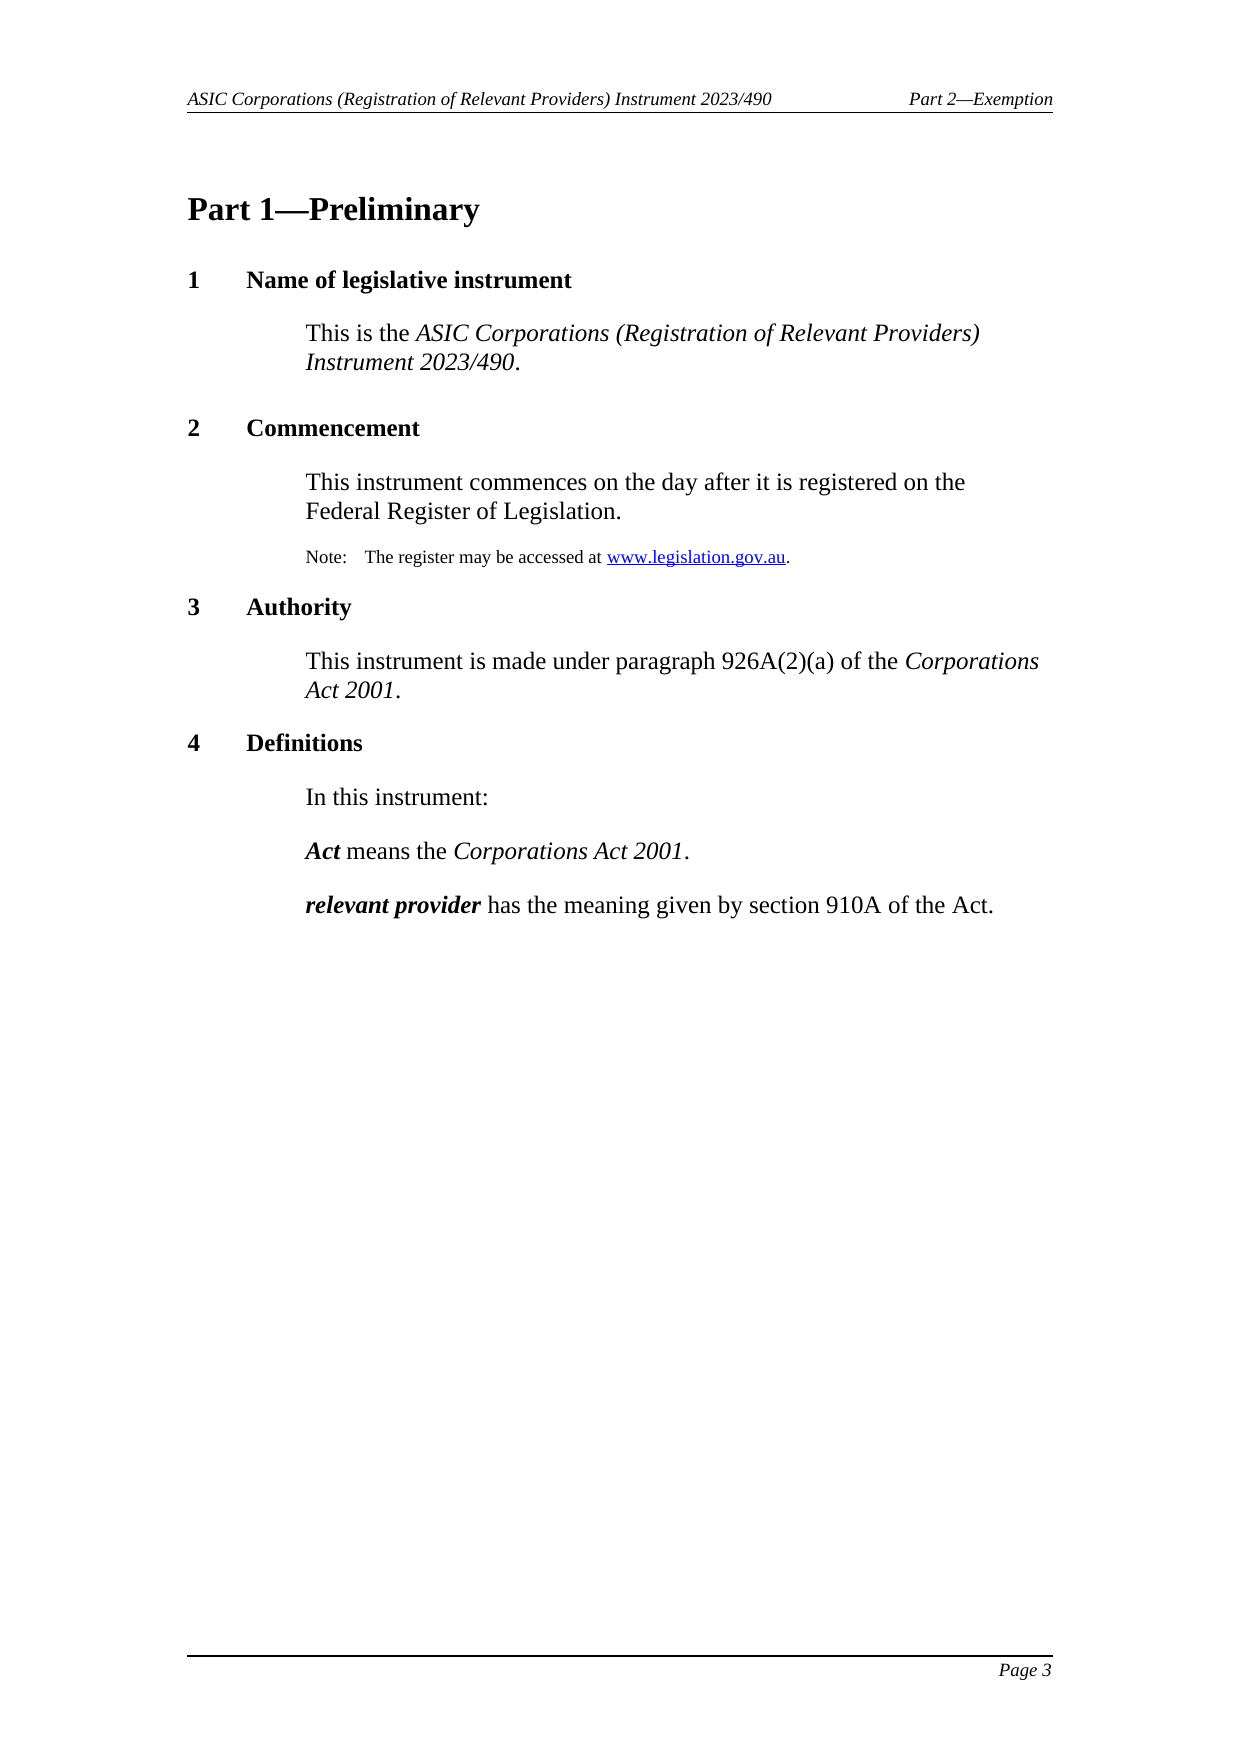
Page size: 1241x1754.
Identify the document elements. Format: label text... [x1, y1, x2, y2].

subtitle 1 Name of legislative instrument [187, 265, 1053, 293]
text Note: The register may be accessed at www.legislation.gov.au. [305, 546, 1053, 567]
subtitle 2 Commencement [187, 413, 1053, 442]
subtitle 3 Authority [187, 592, 1053, 621]
subtitle 4 Definitions [187, 728, 1053, 757]
text This instrument commences on the day after it is registered on the Federal Register of Legislation. [305, 467, 1053, 525]
text This is the ASIC Corporations (Registration of Relevant Providers) Instrument 2023/490. [305, 318, 1053, 376]
text Act means the Corporations Act 2001. [305, 836, 1053, 865]
subtitle Part 1—Preliminary [187, 189, 1053, 227]
text This instrument is made under paragraph 926A(2)(a) of the Corporations Act 2001. [305, 646, 1053, 703]
text In this instrument: [305, 782, 1053, 811]
text relevant provider has the meaning given by section 910A of the Act. [305, 890, 1053, 918]
